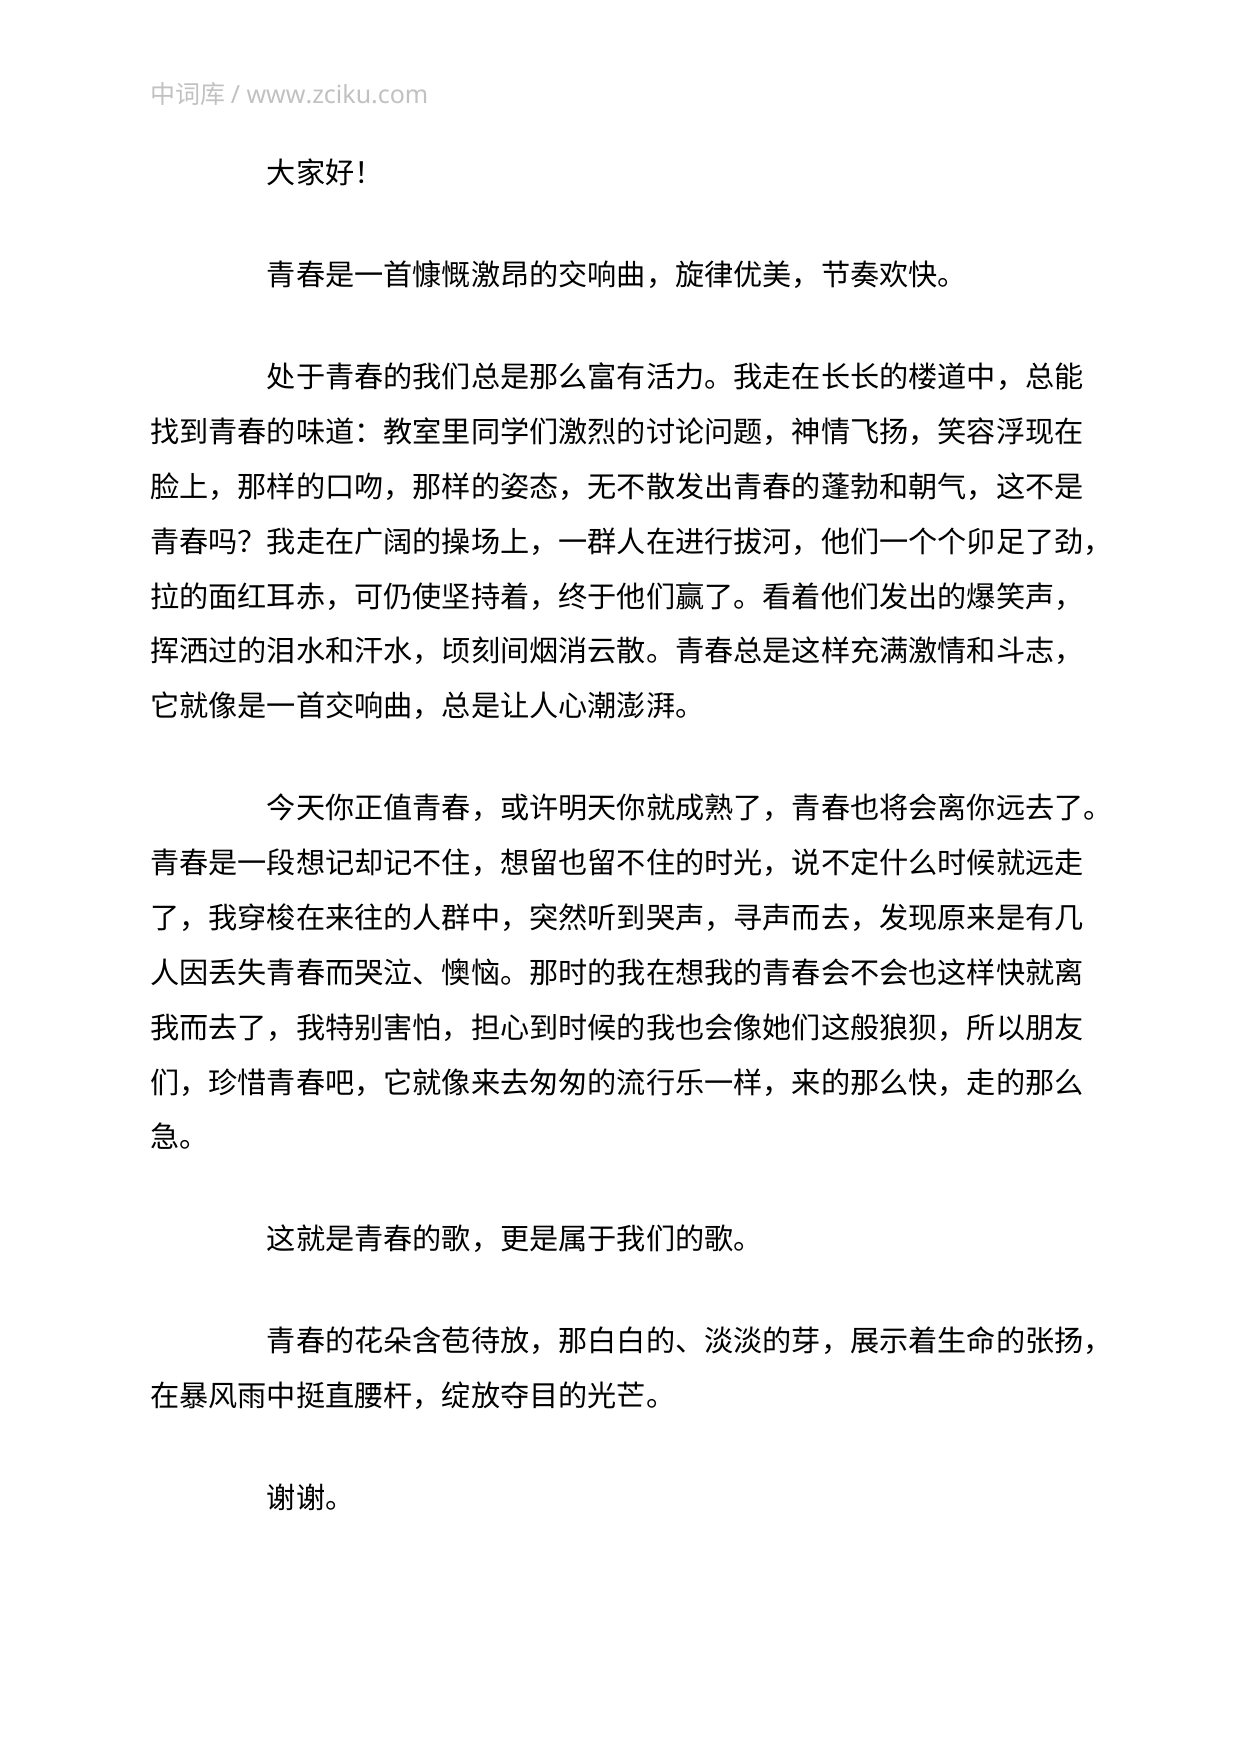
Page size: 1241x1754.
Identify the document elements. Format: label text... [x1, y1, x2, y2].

text 今天你正值青春，或许明天你就成熟了，青春也将会离你远去了。青春是一段想记却记不住，想留也留不住的时光，说不定什么时候就远走了，我穿梭在来往的人群中，突然听到哭声，寻声而去，发现原来是有几人因丢失青春而哭泣、懊恼。那时的我在想我的青春会不会也这样快就离我而去了，我特别害怕，担心到时候的我也会像她们这般狼狈，所以朋友们，珍惜青春吧，它就像来去匆匆的流行乐一样，来的那么快，走的那么急。 [150, 785, 1090, 1156]
text 谢谢。 [150, 1474, 1090, 1517]
text 青春的花朵含苞待放，那白白的、淡淡的芽，展示着生命的张扬，在暴风雨中挺直腰杆，绽放夺目的光芒。 [150, 1318, 1090, 1415]
text 大家好！ [150, 150, 1090, 192]
text 这就是青春的歌，更是属于我们的歌。 [150, 1216, 1090, 1258]
text 青春是一首慷慨激昂的交响曲，旋律优美，节奏欢快。 [150, 252, 1090, 294]
text 处于青春的我们总是那么富有活力。我走在长长的楼道中，总能找到青春的味道：教室里同学们激烈的讨论问题，神情飞扬，笑容浮现在脸上，那样的口吻，那样的姿态，无不散发出青春的蓬勃和朝气，这不是青春吗？我走在广阔的操场上，一群人在进行拔河，他们一个个卯足了劲，拉的面红耳赤，可仍使坚持着，终于他们赢了。看着他们发出的爆笑声，挥洒过的泪水和汗水，顷刻间烟消云散。青春总是这样充满激情和斗志，它就像是一首交响曲，总是让人心潮澎湃。 [150, 353, 1090, 725]
